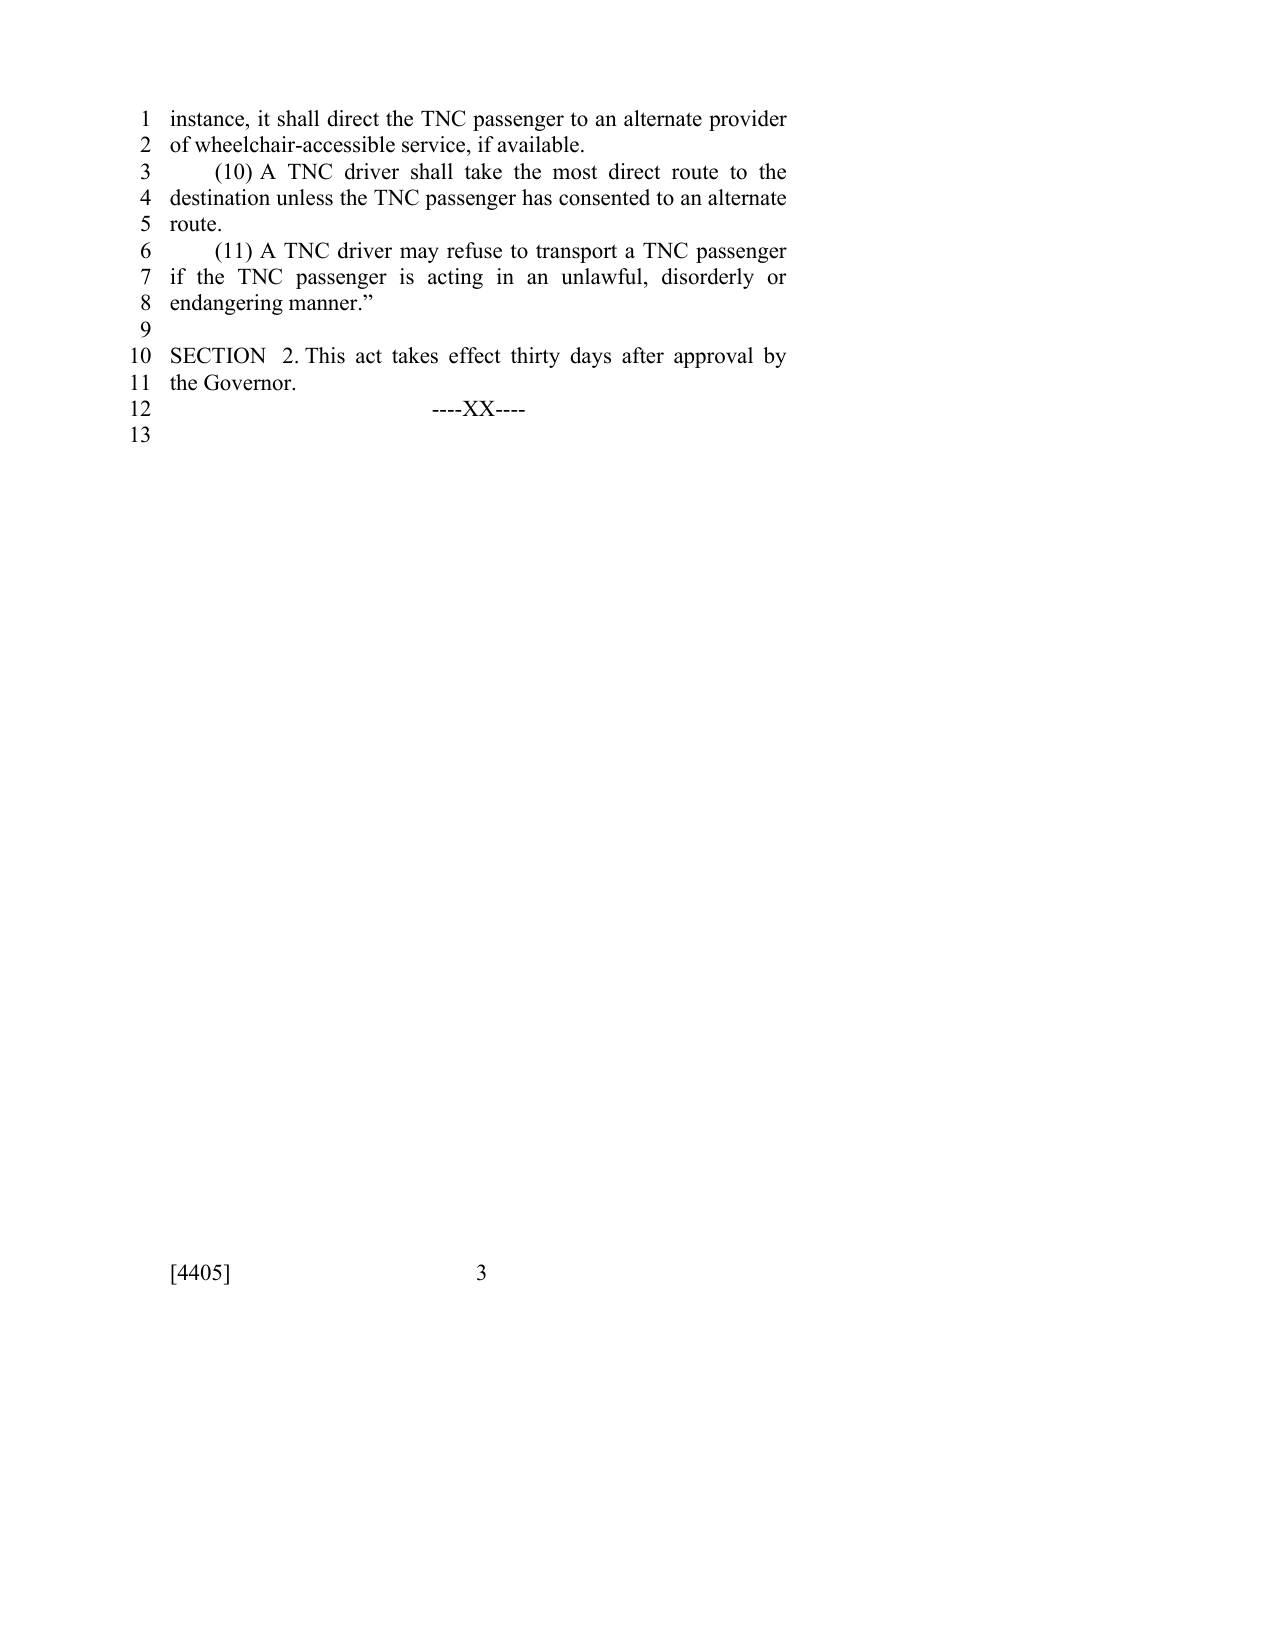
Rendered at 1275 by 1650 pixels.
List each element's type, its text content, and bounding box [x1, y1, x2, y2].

text ----XX---- [169, 395, 787, 421]
text (11) A TNC driver may refuse to transport a TNC passenger if the TNC passenger is acting in an unlawful, disorderly or endangering manner.” [169, 237, 787, 316]
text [169, 105, 787, 158]
text SECTION 2. This act takes effect thirty days after approval by the Governor. [169, 342, 787, 395]
text (10) A TNC driver shall take the most direct route to the destination unless the TNC passenger has consented to an alternate route. [169, 158, 787, 237]
